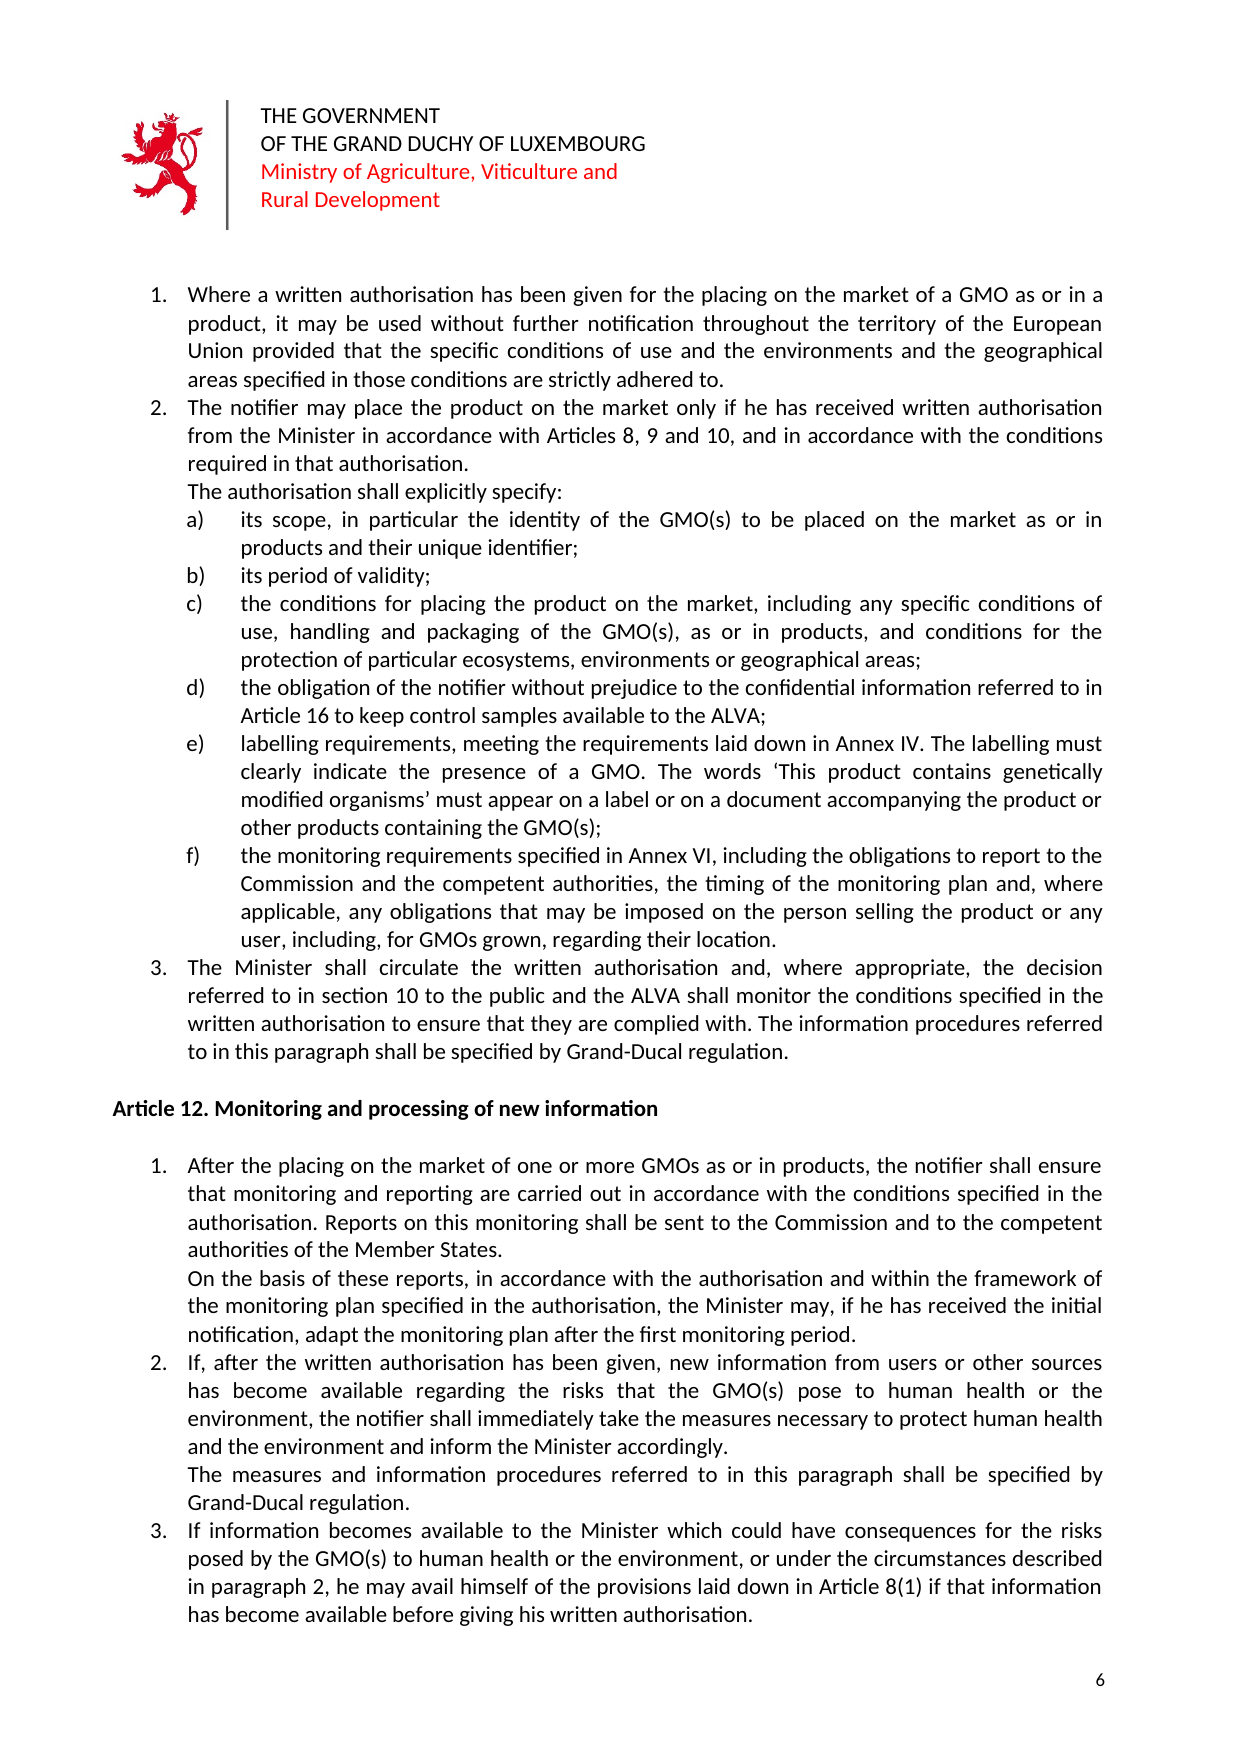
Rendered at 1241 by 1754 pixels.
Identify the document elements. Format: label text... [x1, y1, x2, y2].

subtitle Article 12. Monitoring and processing of new information [112, 1094, 1105, 1122]
list The authorisation shall explicitly specify: [187, 477, 1105, 505]
list its scope, in particular the identity of the GMO(s) to be placed on the market as or in products and their unique identifier; [186, 505, 1105, 561]
list its period of validity; [186, 561, 1105, 589]
list After the placing on the market of one or more GMOs as or in products, the notifier shall ensure that monitoring and reporting are carried out in accordance with the conditions specified in the authorisation. Reports on this monitoring shall be sent to the Commission and to the competent authorities of the Member States. [150, 1152, 1105, 1264]
list If, after the written authorisation has been given, new information from users or other sources has become available regarding the risks that the GMO(s) pose to human health or the environment, the notifier shall immediately take the measures necessary to protect human health and the environment and inform the Minister accordingly. [150, 1348, 1105, 1460]
list The Minister shall circulate the written authorisation and, where appropriate, the decision referred to in section 10 to the public and the ALVA shall monitor the conditions specified in the written authorisation to ensure that they are complied with. The information procedures referred to in this paragraph shall be specified by Grand-Ducal regulation. [150, 953, 1105, 1065]
list labelling requirements, meeting the requirements laid down in Annex IV. The labelling must clearly indicate the presence of a GMO. The words ‘This product contains genetically modified organisms’ must appear on a label or on a document accompanying the product or other products containing the GMO(s); [186, 729, 1105, 841]
list the monitoring requirements specified in Annex VI, including the obligations to report to the Commission and the competent authorities, the timing of the monitoring plan and, where applicable, any obligations that may be imposed on the person selling the product or any user, including, for GMOs grown, regarding their location. [186, 841, 1105, 953]
list The notifier may place the product on the market only if he has received written authorisation from the Minister in accordance with Articles 8, 9 and 10, and in accordance with the conditions required in that authorisation. [150, 393, 1105, 477]
list The measures and information procedures referred to in this paragraph shall be specified by Grand-Ducal regulation. [187, 1460, 1105, 1516]
list the obligation of the notifier without prejudice to the confidential information referred to in Article 16 to keep control samples available to the ALVA; [186, 673, 1105, 729]
list Where a written authorisation has been given for the placing on the market of a GMO as or in a product, it may be used without further notification throughout the territory of the European Union provided that the specific conditions of use and the environments and the geographical areas specified in those conditions are strictly adhered to. [150, 281, 1105, 393]
list If information becomes available to the Minister which could have consequences for the risks posed by the GMO(s) to human health or the environment, or under the circumstances described in paragraph 2, he may avail himself of the provisions laid down in Article 8(1) if that information has become available before giving his written authorisation. [150, 1516, 1105, 1628]
picture [112, 100, 238, 244]
list On the basis of these reports, in accordance with the authorisation and within the framework of the monitoring plan specified in the authorisation, the Minister may, if he has received the initial notification, adapt the monitoring plan after the first monitoring period. [187, 1264, 1105, 1348]
list the conditions for placing the product on the market, including any specific conditions of use, handling and packaging of the GMO(s), as or in products, and conditions for the protection of particular ecosystems, environments or geographical areas; [186, 589, 1105, 673]
